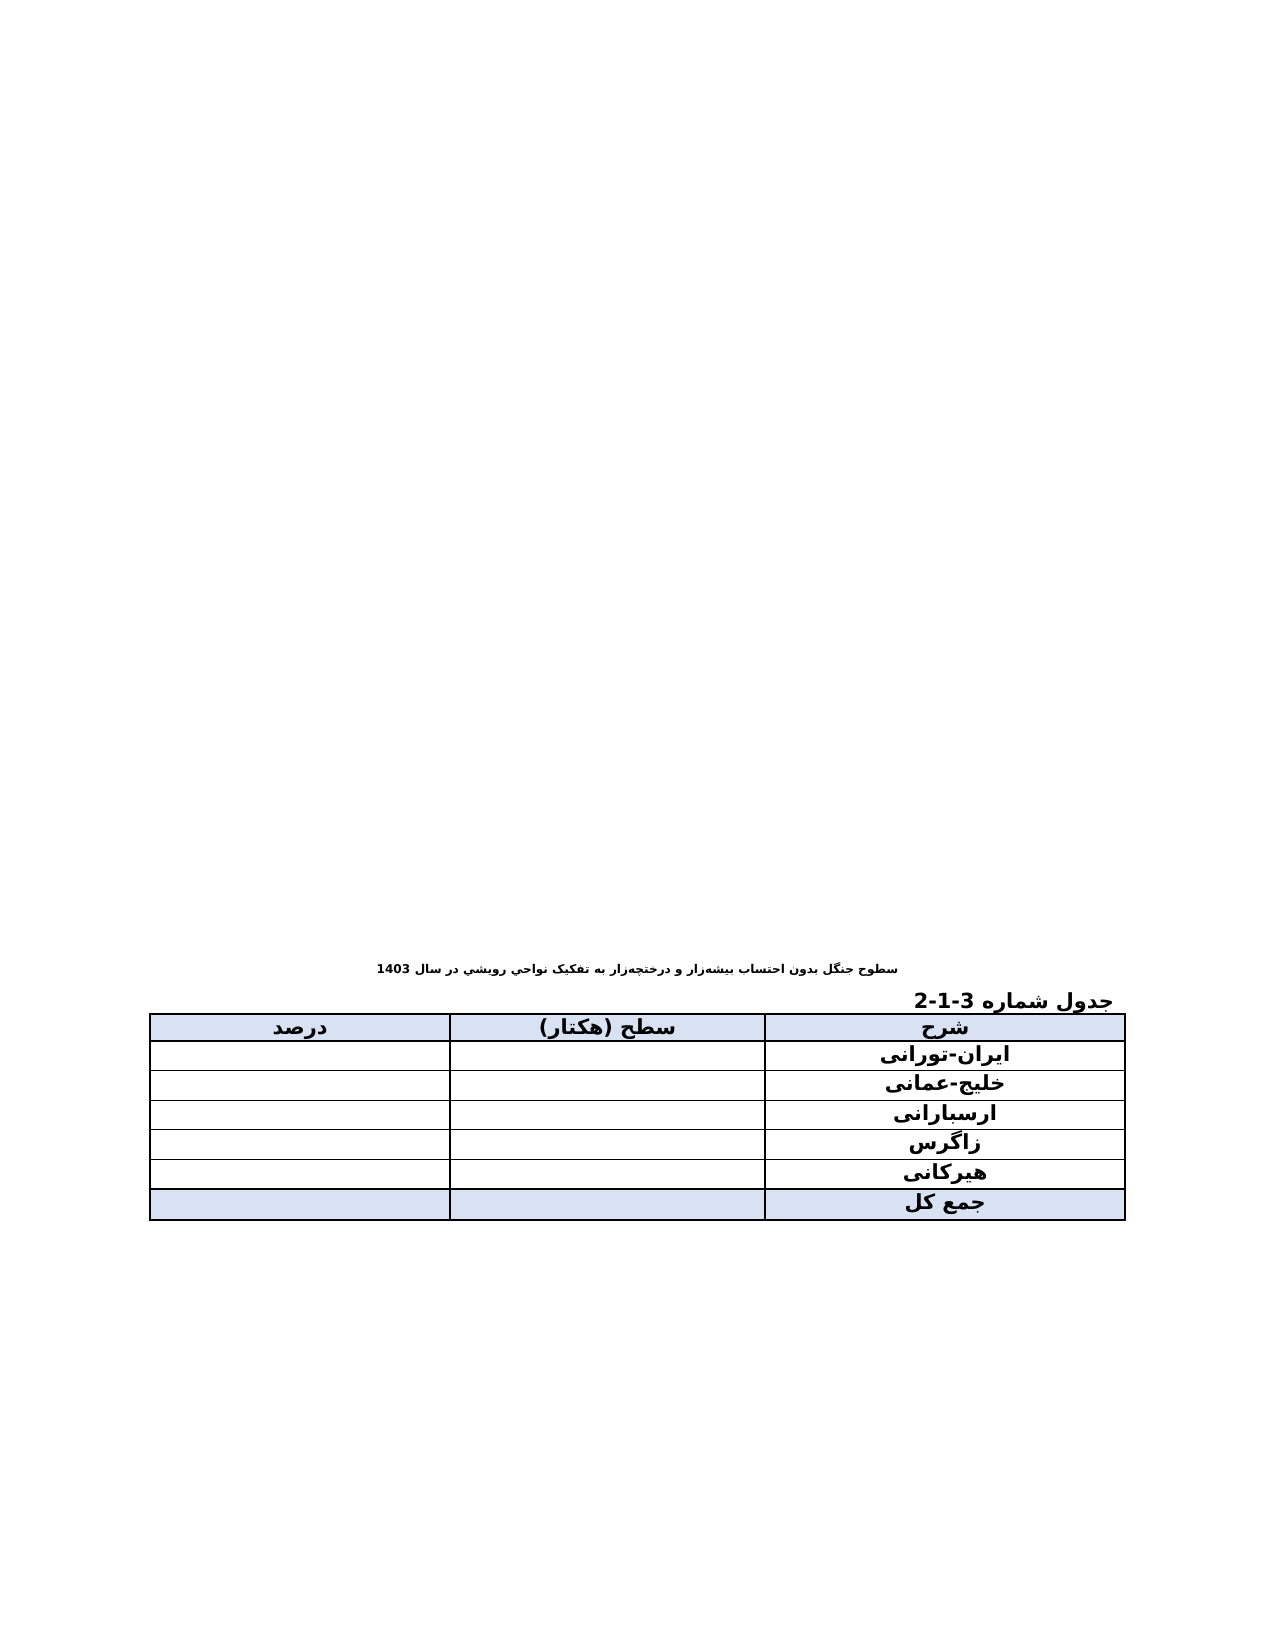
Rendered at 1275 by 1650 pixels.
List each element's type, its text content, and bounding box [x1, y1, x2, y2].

table_cell [451, 1071, 764, 1100]
table_header سطوح جنگل بدون احتساب بیشه‌زار و درختچه‌زار به تفکیک نواحي رويشي در سال 1403 [150, 952, 1125, 989]
table_cell درصد [151, 1015, 449, 1040]
table_cell [151, 1071, 449, 1100]
table_cell جمع کل [766, 1190, 1124, 1219]
table_cell [151, 1190, 449, 1219]
table_cell ارسبارانی [766, 1101, 1124, 1129]
table_cell ایران-تورانی [766, 1042, 1124, 1070]
table_cell هیرکانی [766, 1160, 1124, 1188]
table_cell خلیج-عمانی [766, 1071, 1124, 1100]
table_cell زاگرس [766, 1130, 1124, 1159]
table_cell [451, 1160, 764, 1188]
table_cell [151, 1101, 449, 1129]
table_cell [451, 1101, 764, 1129]
table_cell شرح [766, 1015, 1124, 1040]
table_cell [151, 1160, 449, 1188]
table_cell [451, 1130, 764, 1159]
table_cell [451, 1190, 764, 1219]
table_cell [151, 1042, 449, 1070]
table_cell سطح (هکتار) [451, 1015, 764, 1040]
table_cell [451, 1042, 764, 1070]
table_cell جدول شماره 3-1-2 [150, 989, 1125, 1013]
table_cell [151, 1130, 449, 1159]
